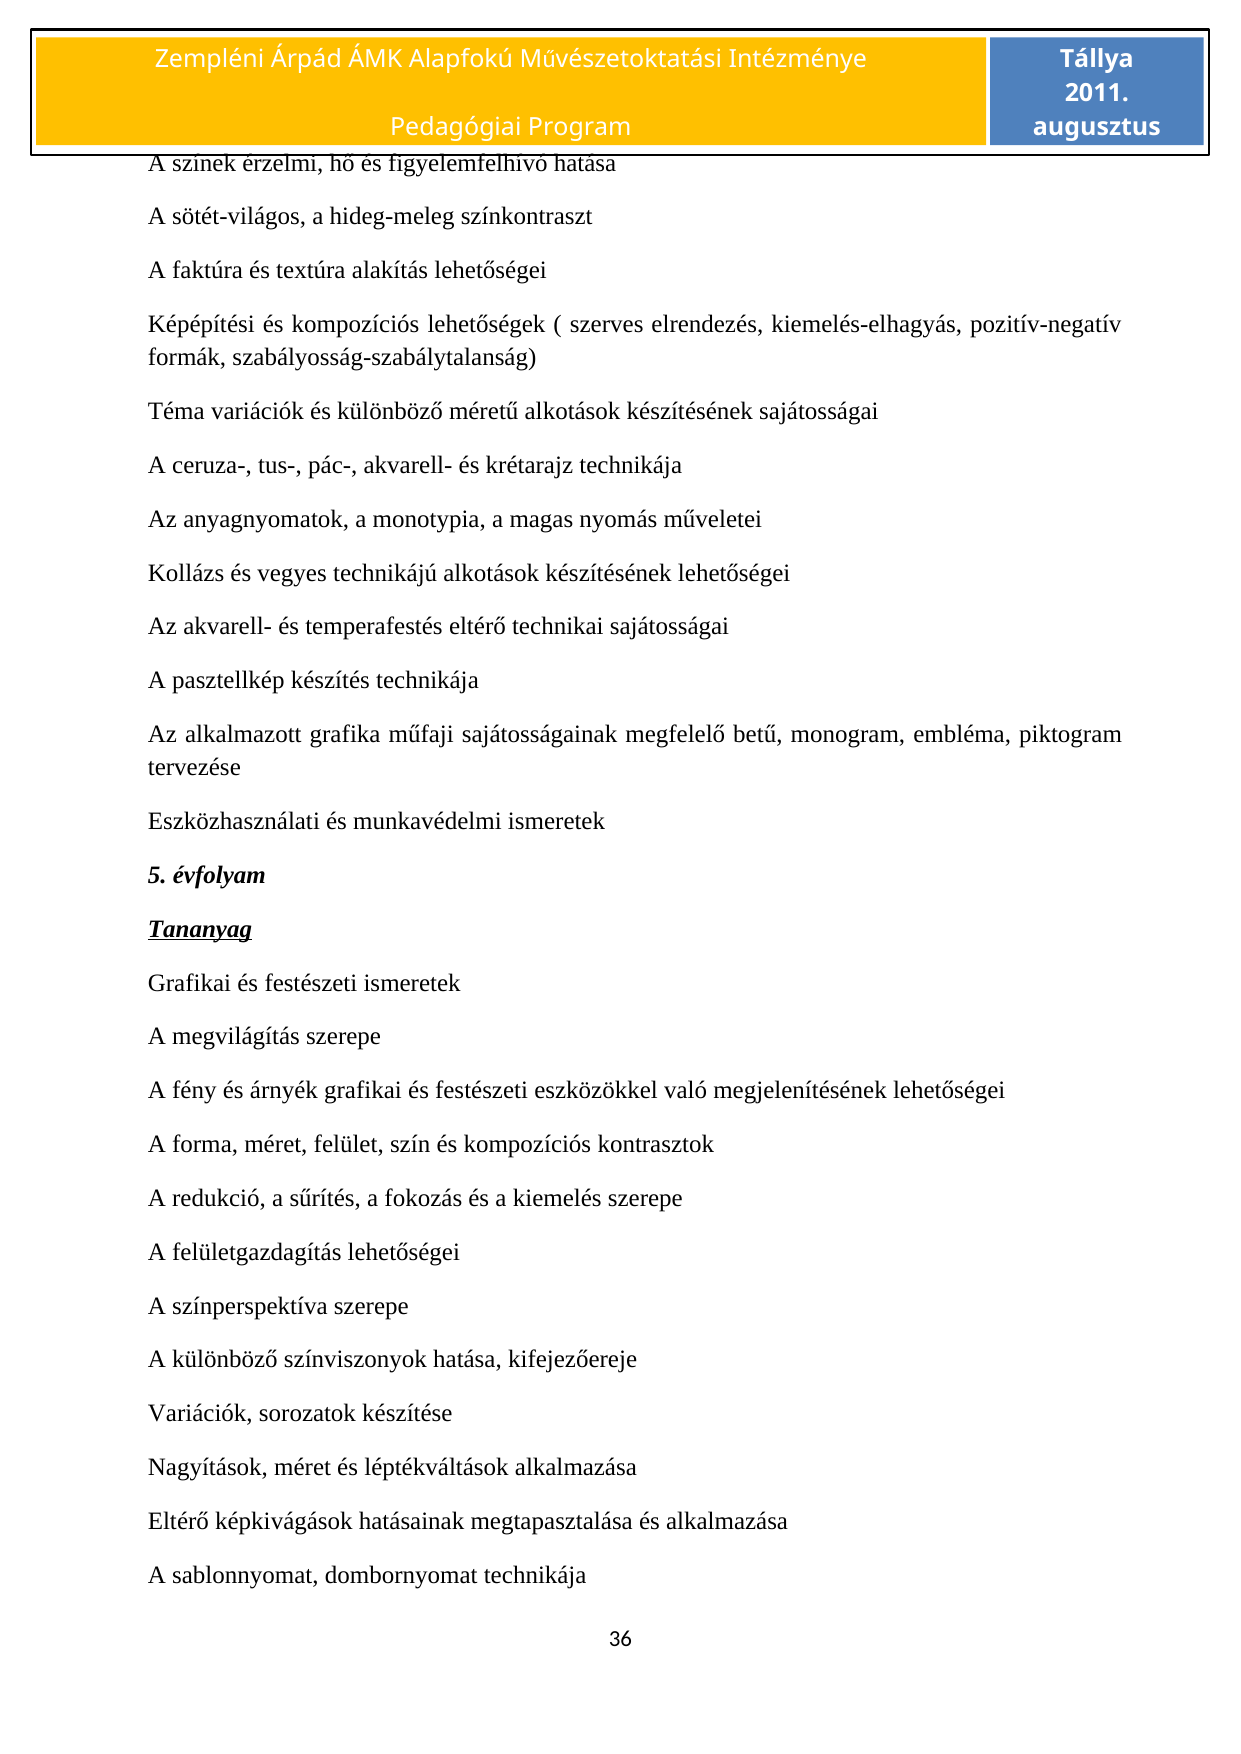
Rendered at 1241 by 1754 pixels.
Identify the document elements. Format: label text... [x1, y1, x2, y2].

text 5. évfolyam [148, 860, 1122, 889]
text A fény és árnyék grafikai és festészeti eszközökkel való megjelenítésének lehetőségei [148, 1075, 1122, 1104]
text Az akvarell- és temperafestés eltérő technikai sajátosságai [148, 611, 1122, 640]
text A faktúra és textúra alakítás lehetőségei [148, 255, 1122, 284]
text A színek érzelmi, hő és figyelemfelhívó hatása [148, 148, 1122, 176]
text A különböző színviszonyok hatása, kifejezőereje [148, 1344, 1122, 1373]
text Grafikai és festészeti ismeretek [148, 968, 1122, 996]
text Az anyagnyomatok, a monotypia, a magas nyomás műveletei [148, 504, 1122, 532]
text Képépítési és kompozíciós lehetőségek ( szerves elrendezés, kiemelés-elhagyás, pozitív-negatív formák, szabályosság-szabálytalanság) [148, 309, 1122, 371]
text A pasztellkép készítés technikája [148, 665, 1122, 694]
text Téma variációk és különböző méretű alkotások készítésének sajátosságai [148, 396, 1122, 425]
text A redukció, a sűrítés, a fokozás és a kiemelés szerepe [148, 1183, 1122, 1212]
text A színperspektíva szerepe [148, 1291, 1122, 1319]
text A ceruza-, tus-, pác-, akvarell- és krétarajz technikája [148, 450, 1122, 479]
text Az alkalmazott grafika műfaji sajátosságainak megfelelő betű, monogram, embléma, piktogram tervezése [148, 719, 1122, 781]
text A megvilágítás szerepe [148, 1021, 1122, 1050]
text A sablonnyomat, dombornyomat technikája [148, 1560, 1122, 1589]
text Tananyag [148, 914, 1122, 942]
text Variációk, sorozatok készítése [148, 1398, 1122, 1427]
text Eltérő képkivágások hatásainak megtapasztalása és alkalmazása [148, 1506, 1122, 1535]
text Kollázs és vegyes technikájú alkotások készítésének lehetőségei [148, 558, 1122, 586]
text Nagyítások, méret és léptékváltások alkalmazása [148, 1452, 1122, 1481]
text A felületgazdagítás lehetőségei [148, 1237, 1122, 1266]
text A forma, méret, felület, szín és kompozíciós kontrasztok [148, 1129, 1122, 1158]
text Eszközhasználati és munkavédelmi ismeretek [148, 806, 1122, 835]
text A sötét-világos, a hideg-meleg színkontraszt [148, 201, 1122, 230]
